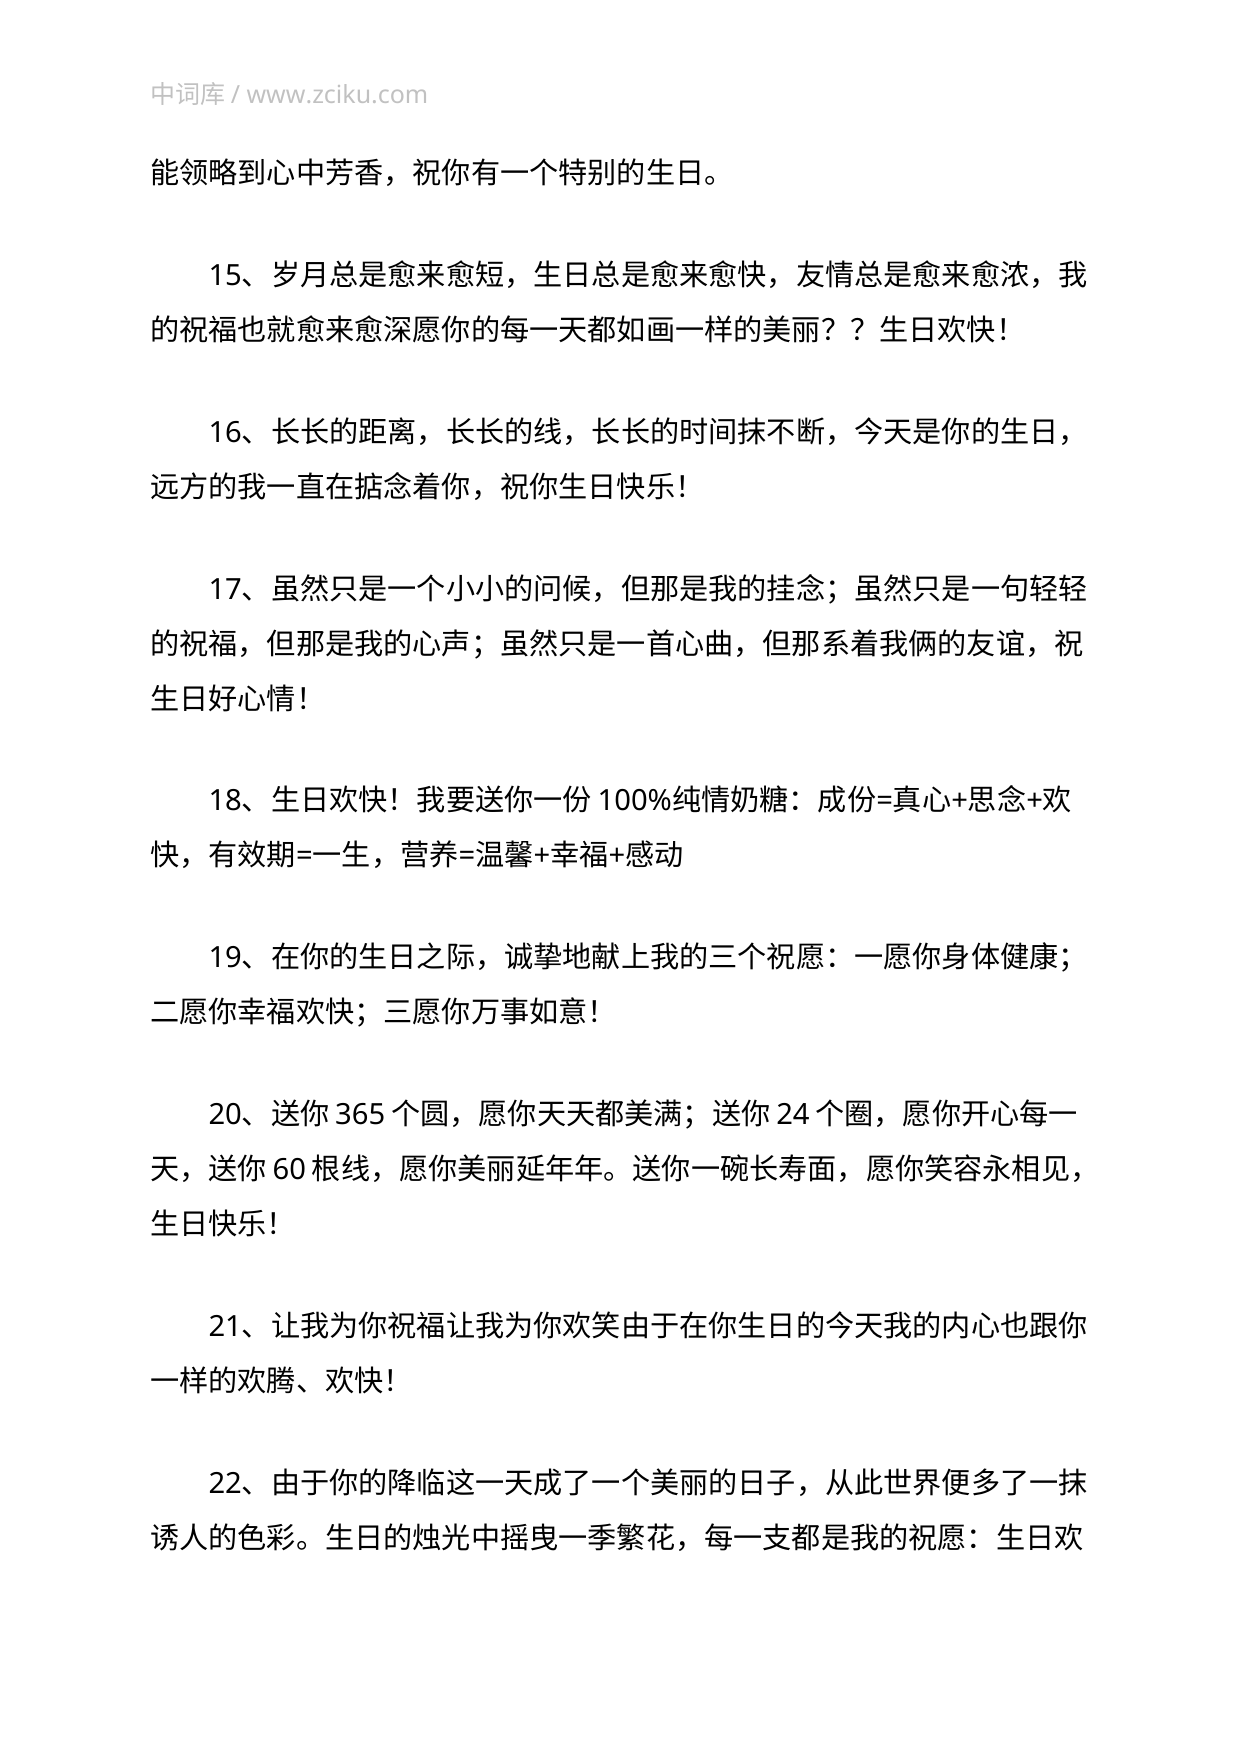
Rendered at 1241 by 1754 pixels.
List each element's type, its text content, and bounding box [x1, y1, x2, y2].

text 15、岁月总是愈来愈短，生日总是愈来愈快，友情总是愈来愈浓，我的祝福也就愈来愈深愿你的每一天都如画一样的美丽？？生日欢快！ [150, 252, 1090, 349]
text 20、送你365个圆，愿你天天都美满；送你24个圈，愿你开心每一天，送你60根线，愿你美丽延年年。送你一碗长寿面，愿你笑容永相见，生日快乐！ [150, 1091, 1090, 1243]
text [150, 150, 1090, 192]
text 17、虽然只是一个小小的问候，但那是我的挂念；虽然只是一句轻轻的祝福，但那是我的心声；虽然只是一首心曲，但那系着我俩的友谊，祝生日好心情！ [150, 565, 1090, 717]
text 18、生日欢快！我要送你一份100%纯情奶糖：成份=真心+思念+欢快，有效期=一生，营养=温馨+幸福+感动 [150, 777, 1090, 874]
text 21、让我为你祝福让我为你欢笑由于在你生日的今天我的内心也跟你一样的欢腾、欢快！ [150, 1302, 1090, 1400]
text 16、长长的距离，长长的线，长长的时间抹不断，今天是你的生日，远方的我一直在掂念着你，祝你生日快乐！ [150, 408, 1090, 506]
text 19、在你的生日之际，诚挚地献上我的三个祝愿：一愿你身体健康；二愿你幸福欢快；三愿你万事如意！ [150, 934, 1090, 1031]
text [150, 1459, 1090, 1557]
